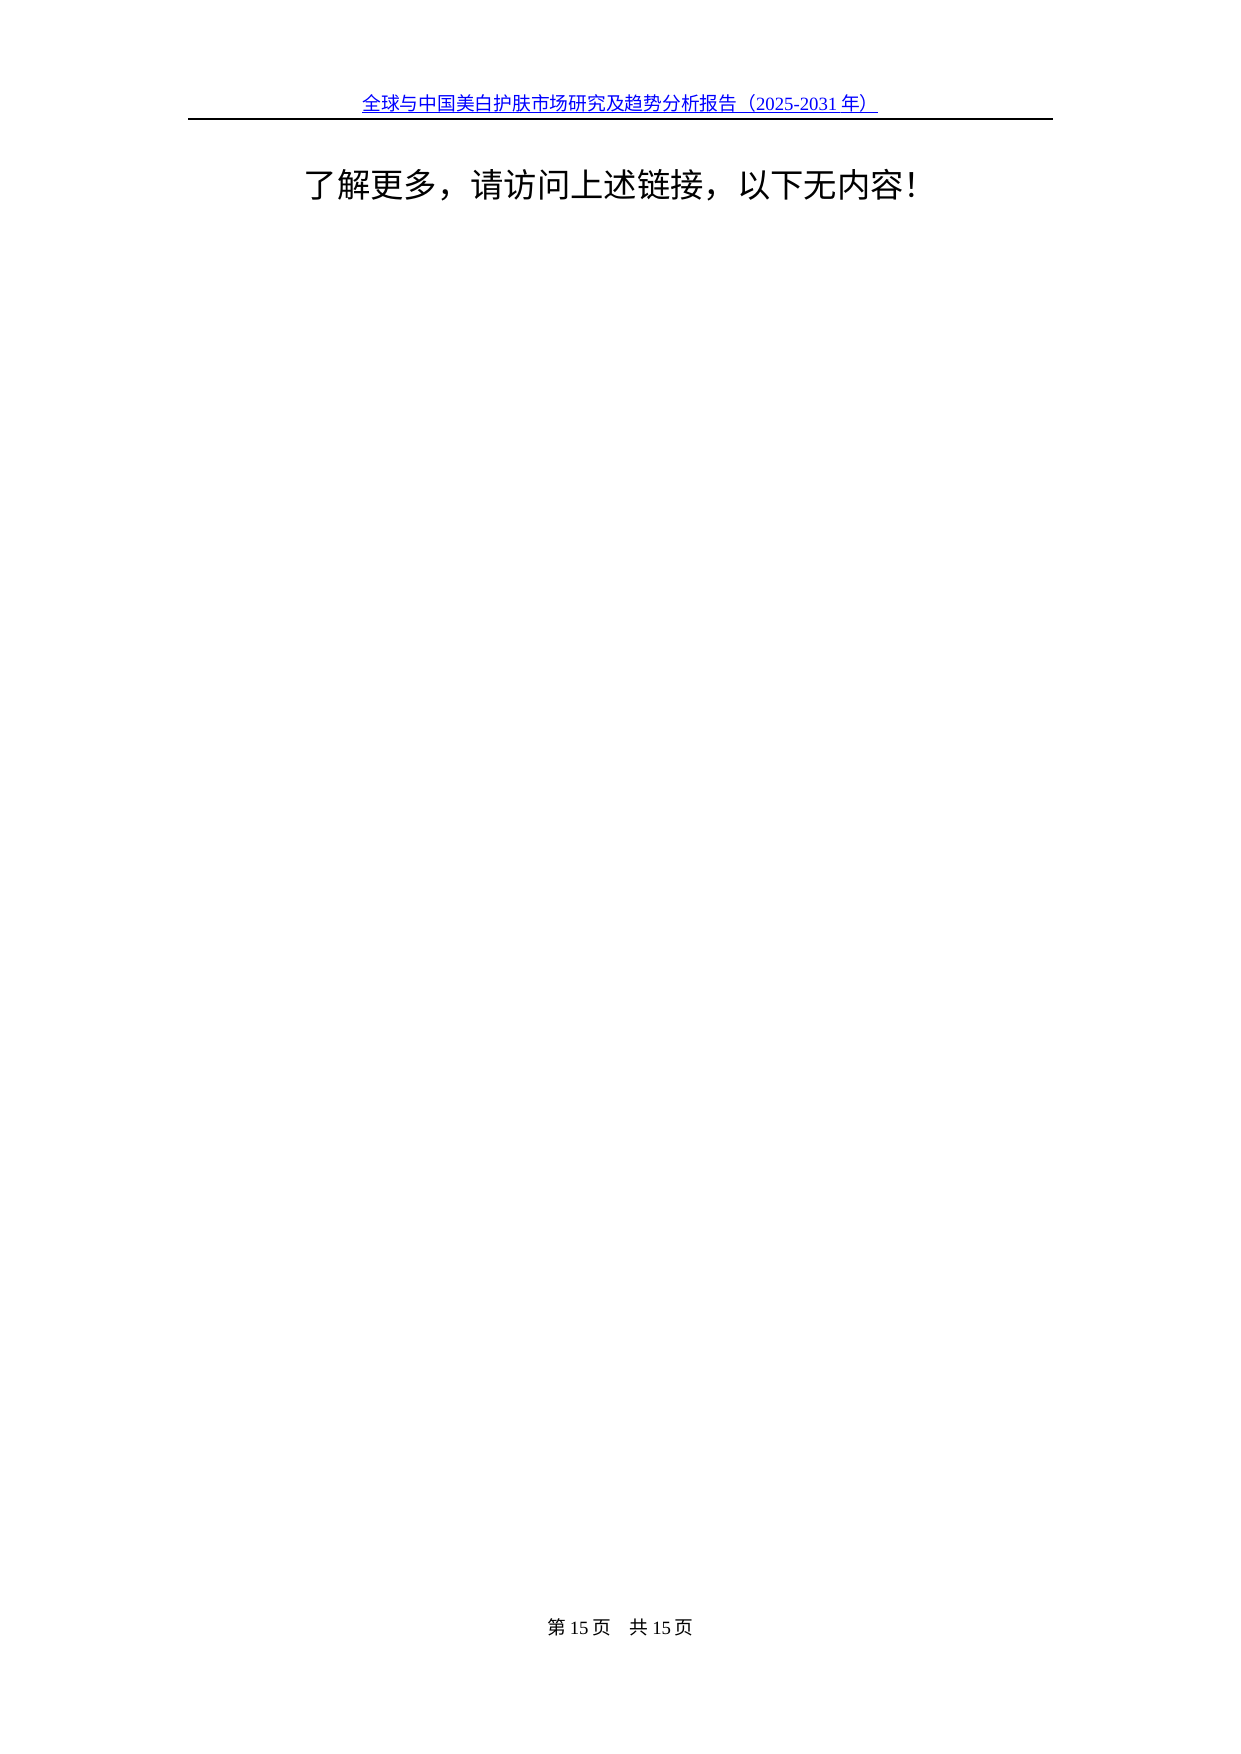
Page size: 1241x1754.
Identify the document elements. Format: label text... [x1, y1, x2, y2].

title 了解更多，请访问上述链接，以下无内容！ [187, 150, 1053, 215]
